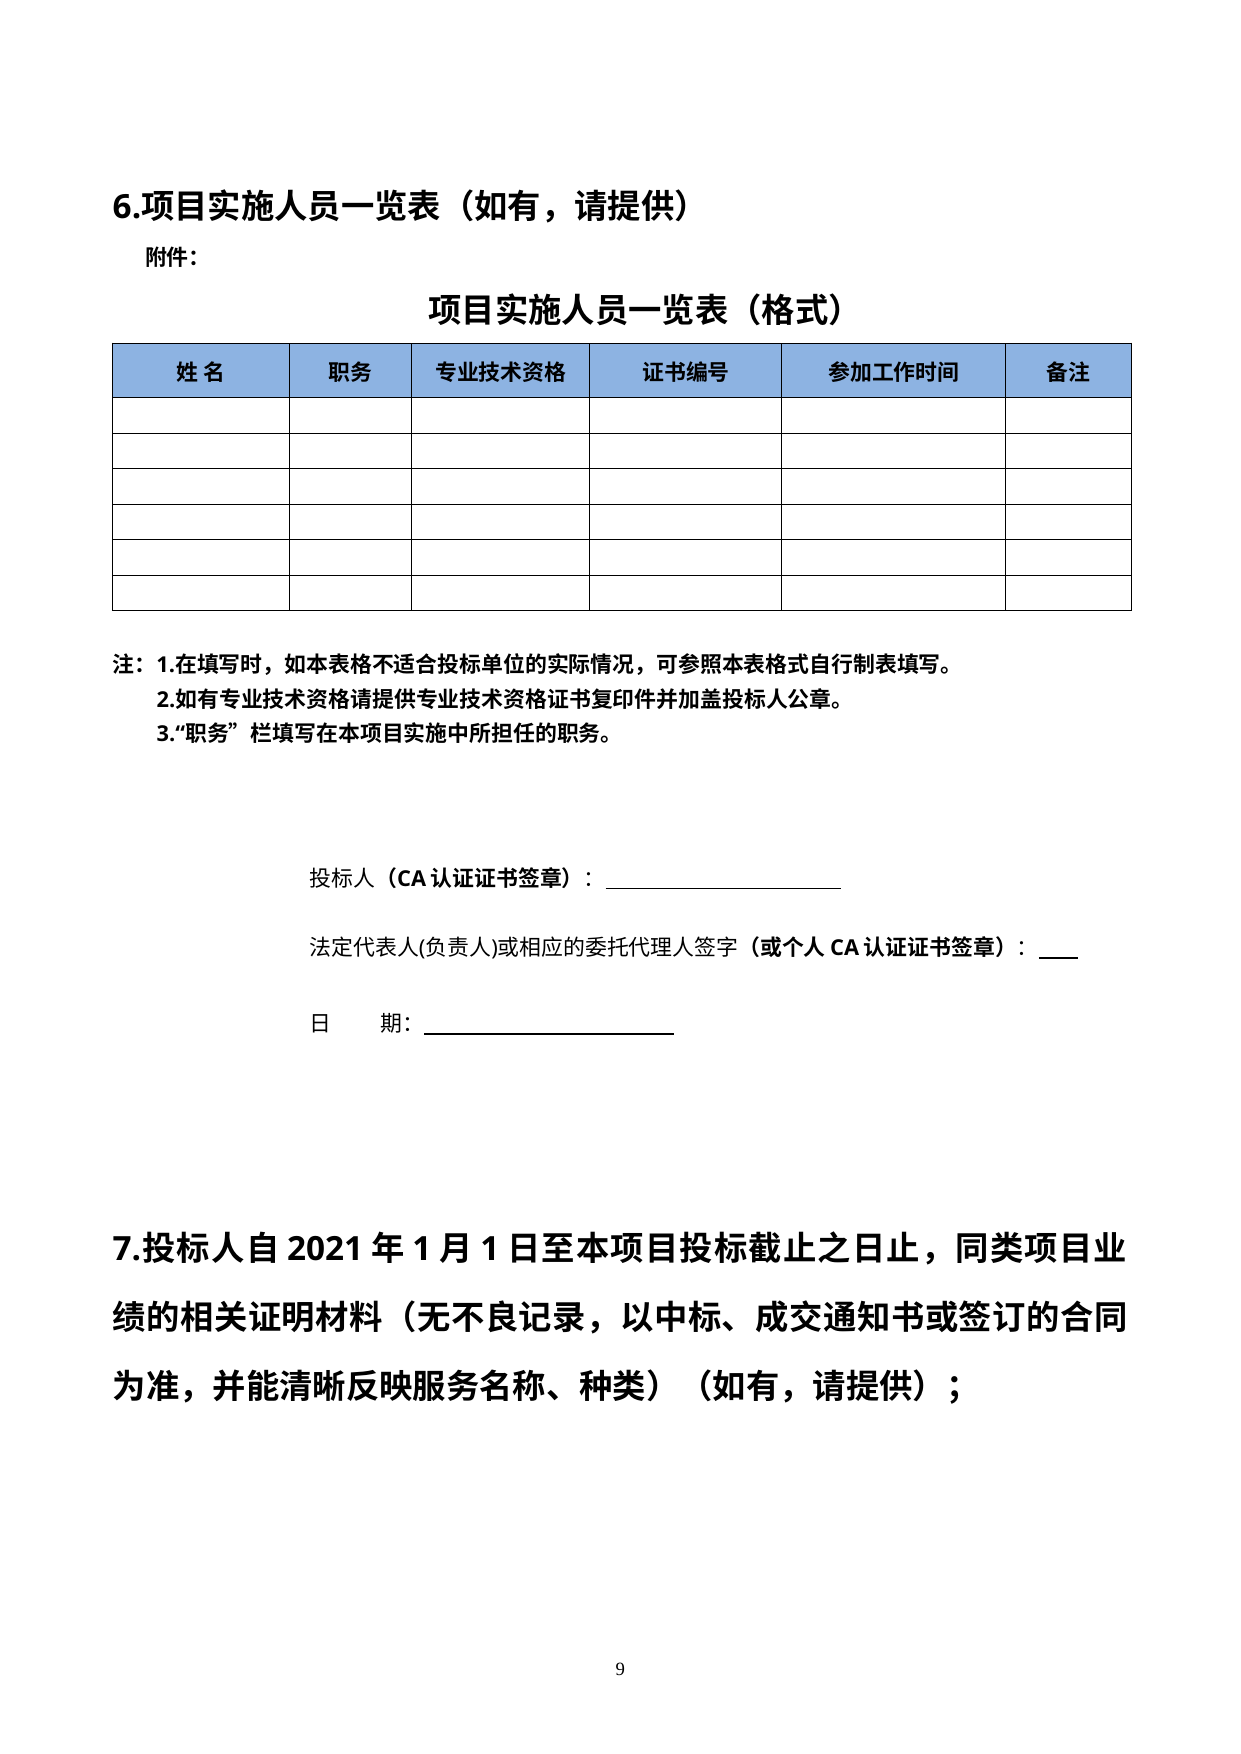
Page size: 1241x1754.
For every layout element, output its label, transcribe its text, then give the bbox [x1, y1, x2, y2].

text 3.“职务”栏填写在本项目实施中所担任的职务。 [112, 715, 1128, 749]
table_header 备注 [1006, 344, 1131, 397]
table_header 专业技术资格 [412, 344, 589, 397]
table_cell [1006, 505, 1131, 539]
table_cell [782, 434, 1005, 468]
text 项目实施人员一览表（格式） [112, 273, 1128, 342]
table_cell [782, 576, 1005, 610]
text 日 期： [112, 998, 1128, 1039]
table_cell [113, 576, 289, 610]
table_cell [113, 469, 289, 504]
table_cell [290, 398, 411, 433]
table_cell [290, 576, 411, 610]
table_cell [1006, 576, 1131, 610]
text 法定代表人(负责人)或相应的委托代理人签字（或个人CA认证证书签章）： [112, 929, 1128, 963]
text 2.如有专业技术资格请提供专业技术资格证书复印件并加盖投标人公章。 [112, 680, 1128, 715]
text 附件： [112, 239, 1128, 273]
table_header 职务 [290, 344, 411, 397]
table_cell [1006, 469, 1131, 504]
table_cell [412, 505, 589, 539]
table_cell [412, 540, 589, 575]
table_cell [412, 434, 589, 468]
table_cell [782, 398, 1005, 433]
table_cell [113, 398, 289, 433]
text 注：1.在填写时，如本表格不适合投标单位的实际情况，可参照本表格式自行制表填写。 [112, 646, 1128, 680]
table_cell [113, 434, 289, 468]
table_cell [412, 576, 589, 610]
text 投标人（CA认证证书签章）： [112, 853, 1128, 894]
text 7.投标人自2021年1月1日至本项目投标截止之日止，同类项目业绩的相关证明材料（无不良记录，以中标、成交通知书或签订的合同为准，并能清晰反映服务名称、种类）（如有，请提供）； [112, 1212, 1128, 1419]
table_cell [412, 469, 589, 504]
table_cell [590, 434, 781, 468]
table_cell [290, 469, 411, 504]
table_header 姓 名 [113, 344, 289, 397]
table_cell [590, 469, 781, 504]
table_cell [590, 576, 781, 610]
table_cell [590, 540, 781, 575]
table_cell [590, 505, 781, 539]
table_cell [590, 398, 781, 433]
table_cell [782, 505, 1005, 539]
table_cell [1006, 398, 1131, 433]
text 6.项目实施人员一览表（如有，请提供） [112, 170, 1128, 239]
table_cell [782, 540, 1005, 575]
table_cell [782, 469, 1005, 504]
table_cell [290, 505, 411, 539]
table_cell [113, 540, 289, 575]
table_cell [1006, 434, 1131, 468]
table_cell [290, 540, 411, 575]
table_header 参加工作时间 [782, 344, 1005, 397]
table_cell [412, 398, 589, 433]
table_cell [1006, 540, 1131, 575]
table_header 证书编号 [590, 344, 781, 397]
table_cell [290, 434, 411, 468]
table_cell [113, 505, 289, 539]
